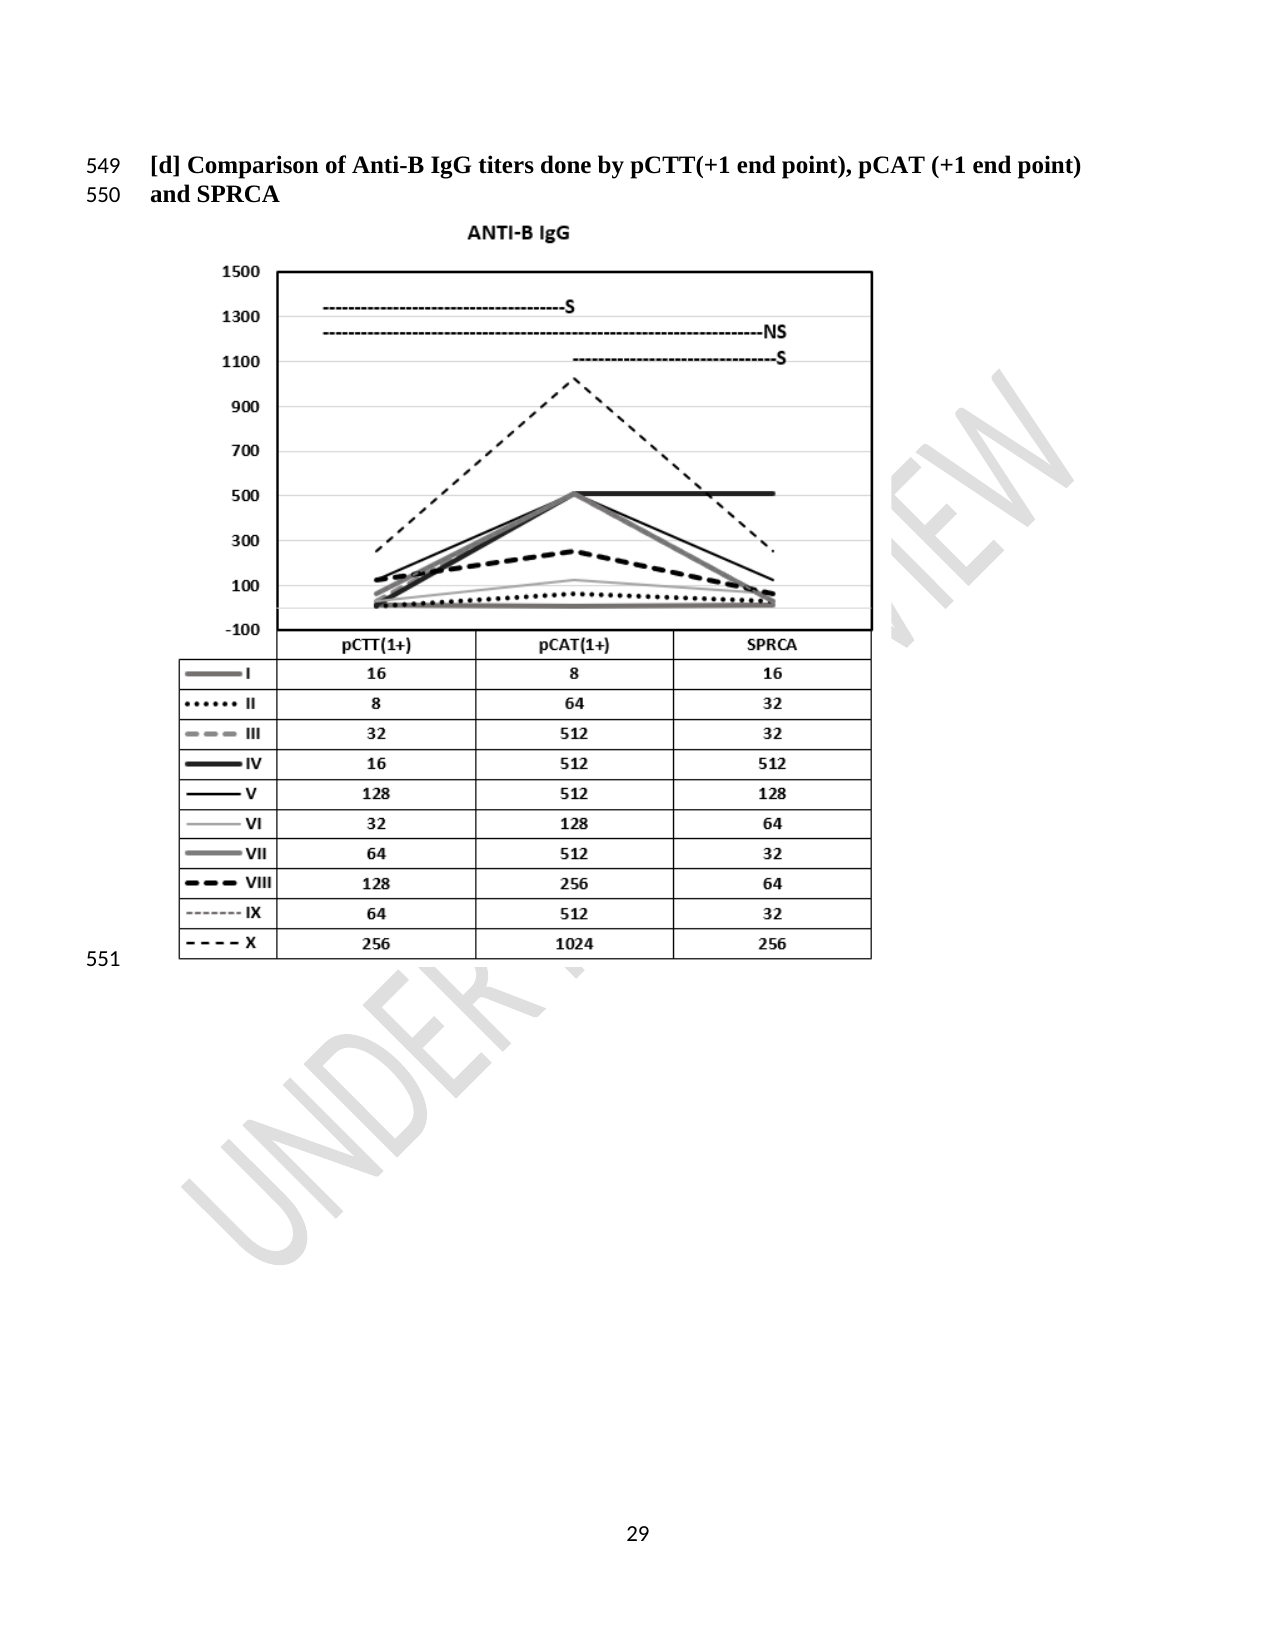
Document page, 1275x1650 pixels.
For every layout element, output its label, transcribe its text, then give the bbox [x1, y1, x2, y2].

picture [150, 207, 892, 967]
text [d] Comparison of Anti-B IgG titers done by pCTT(+1 end point), pCAT (+1 end point) and SPRCA [150, 150, 1125, 207]
